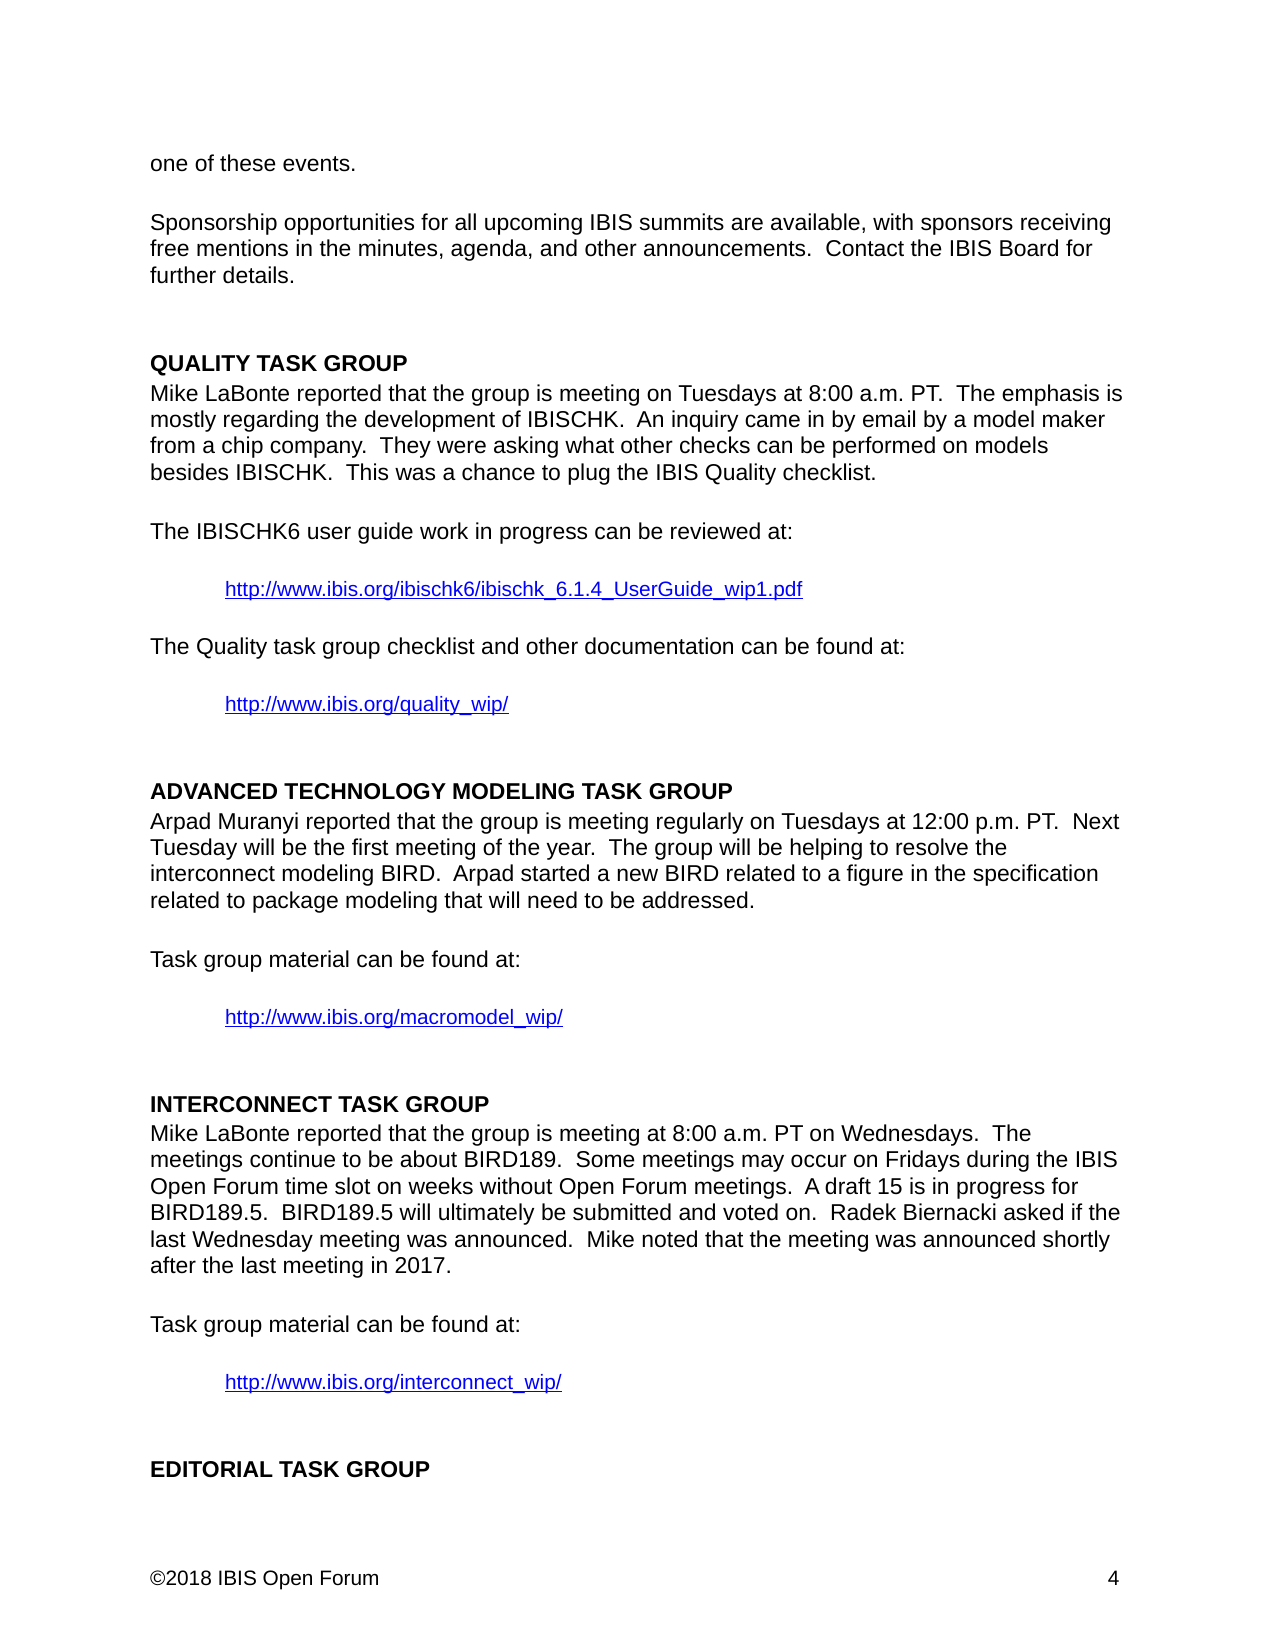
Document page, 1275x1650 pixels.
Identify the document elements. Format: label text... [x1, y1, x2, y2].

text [150, 150, 1124, 176]
text Arpad Muranyi reported that the group is meeting regularly on Tuesdays at 12:00 p.m. PT. Next Tuesday will be the first meeting of the year. The group will be helping to resolve the interconnect modeling BIRD. Arpad started a new BIRD related to a figure in the specification related to package modeling that will need to be addressed. [150, 808, 1124, 913]
text Mike LaBonte reported that the group is meeting at 8:00 a.m. PT on Wednesdays. The meetings continue to be about BIRD189. Some meetings may occur on Fridays during the IBIS Open Forum time slot on weeks without Open Forum meetings. A draft 15 is in progress for BIRD189.5. BIRD189.5 will ultimately be submitted and voted on. Radek Biernacki asked if the last Wednesday meeting was announced. Mike noted that the meeting was announced shortly after the last meeting in 2017. [150, 1120, 1124, 1278]
text Task group material can be found at: [150, 1311, 1124, 1337]
text http://www.ibis.org/quality_wip/ [150, 692, 1124, 716]
text INTERCONNECT TASK GROUP [150, 1091, 1124, 1117]
text http://www.ibis.org/ibischk6/ibischk_6.1.4_UserGuide_wip1.pdf [150, 577, 1124, 601]
text Sponsorship opportunities for all upcoming IBIS summits are available, with sponsors receiving free mentions in the minutes, agenda, and other announcements. Contact the IBIS Board for further details. [150, 209, 1124, 288]
text ADVANCED TECHNOLOGY MODELING TASK GROUP [150, 778, 1124, 804]
text http://www.ibis.org/interconnect_wip/ [150, 1370, 1124, 1394]
text Task group material can be found at: [150, 946, 1124, 972]
text EDITORIAL TASK GROUP [150, 1456, 1124, 1482]
text QUALITY TASK GROUP [150, 350, 1124, 376]
text http://www.ibis.org/macromodel_wip/ [150, 1004, 1124, 1028]
text The Quality task group checklist and other documentation can be found at: [150, 633, 1124, 659]
text The IBISCHK6 user guide work in progress can be reviewed at: [150, 518, 1124, 544]
text Mike LaBonte reported that the group is meeting on Tuesdays at 8:00 a.m. PT. The emphasis is mostly regarding the development of IBISCHK. An inquiry came in by email by a model maker from a chip company. They were asking what other checks can be performed on models besides IBISCHK. This was a chance to plug the IBIS Quality checklist. [150, 379, 1124, 485]
